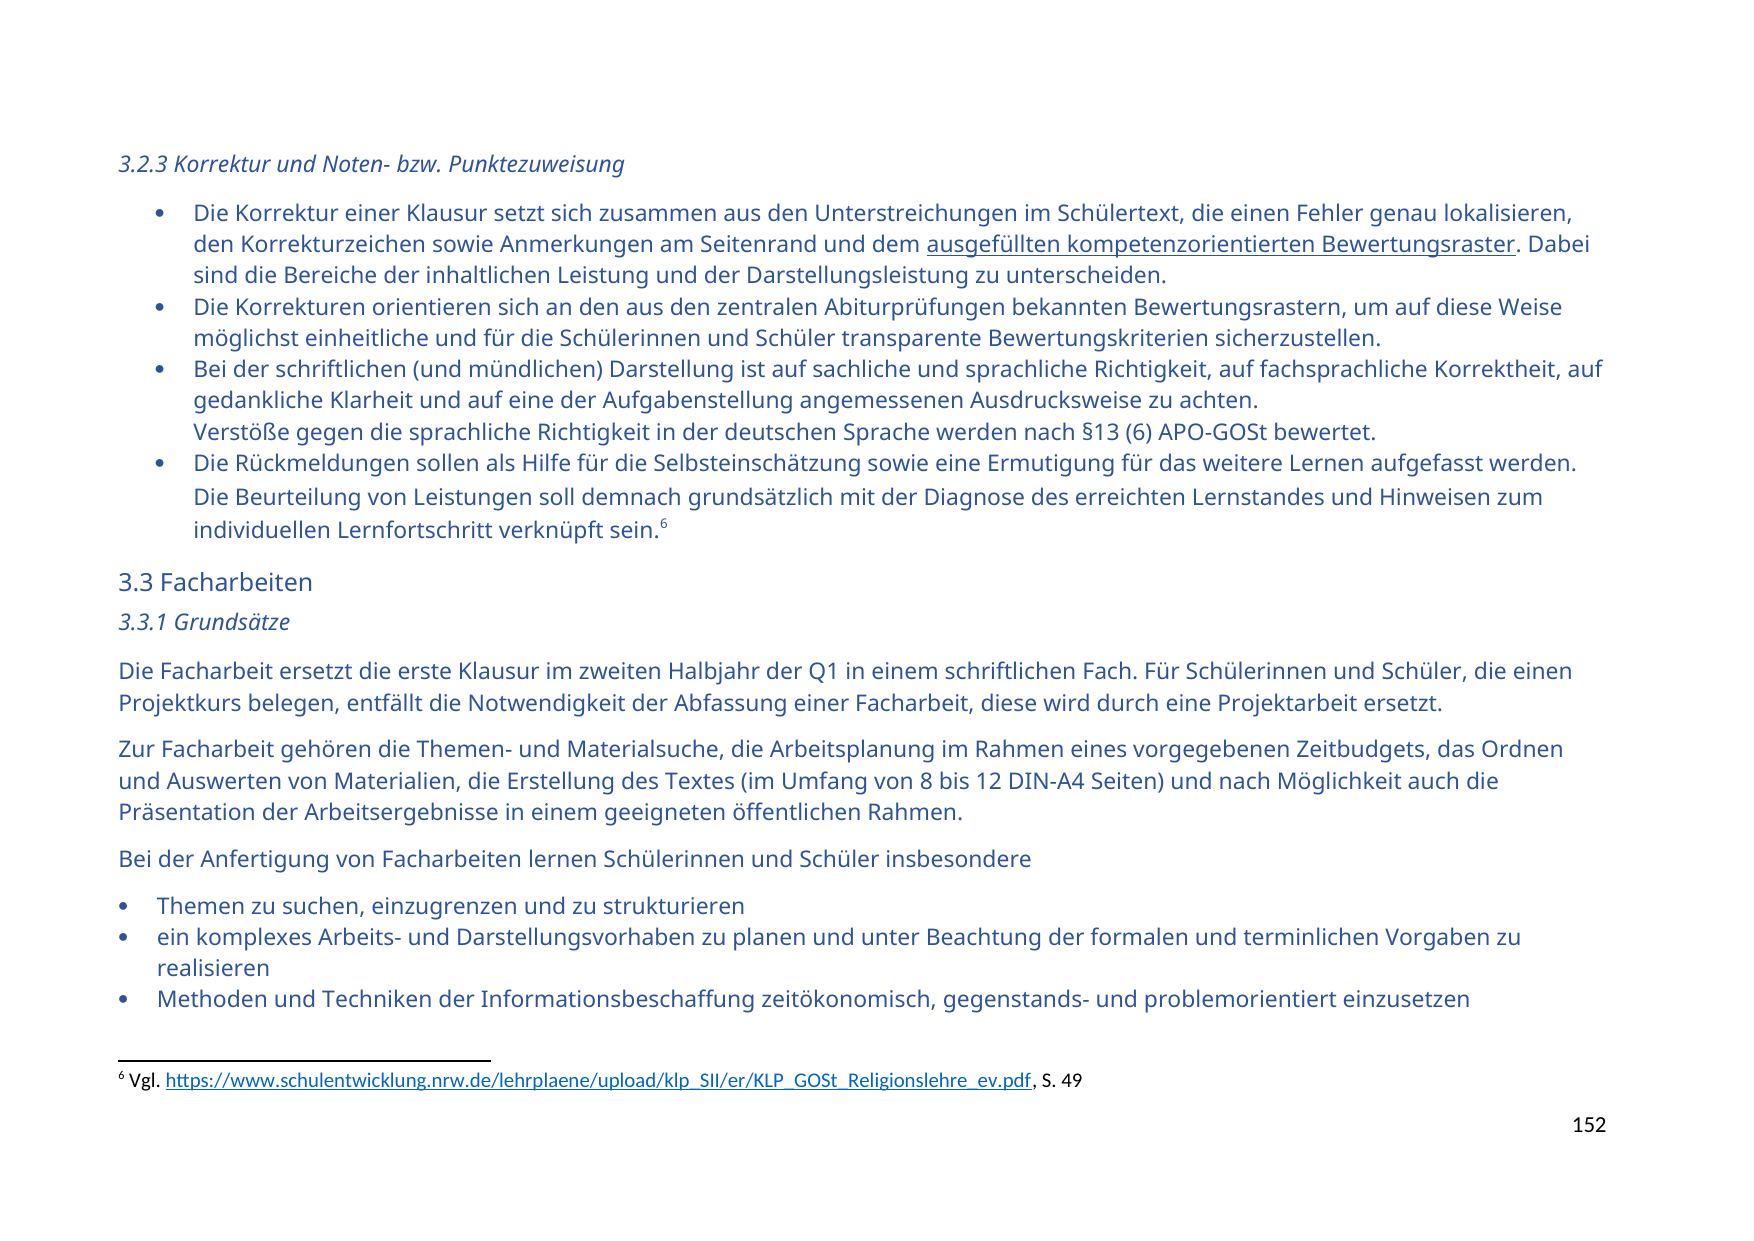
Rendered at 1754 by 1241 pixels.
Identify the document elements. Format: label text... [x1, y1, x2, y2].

list ein komplexes Arbeits- und Darstellungsvorhaben zu planen und unter Beachtung der formalen und terminlichen Vorgaben zu realisieren [119, 921, 1606, 983]
list Die Rückmeldungen sollen als Hilfe für die Selbsteinschätzung sowie eine Ermutigung für das weitere Lernen aufgefasst werden. Die Beurteilung von Leistungen soll demnach grundsätzlich mit der Diagnose des erreichten Lernstandes und Hinweisen zum individuellen Lernfortschritt verknüpft sein. [156, 447, 1606, 546]
text Bei der Anfertigung von Facharbeiten lernen Schülerinnen und Schüler insbesondere [118, 843, 1606, 874]
list Bei der schriftlichen (und mündlichen) Darstellung ist auf sachliche und sprachliche Richtigkeit, auf fachsprachliche Korrektheit, auf gedankliche Klarheit und auf eine der Aufgabenstellung angemessenen Ausdrucksweise zu achten. Verstöße gegen die sprachliche Richtigkeit in der deutschen Sprache werden nach §13 (6) APO-GOSt bewertet. [156, 353, 1606, 447]
list Die Korrektur einer Klausur setzt sich zusammen aus den Unterstreichungen im Schülertext, die einen Fehler genau lokalisieren, den Korrekturzeichen sowie Anmerkungen am Seitenrand und dem ausgefüllten kompetenzorientierten Bewertungsraster. Dabei sind die Bereiche der inhaltlichen Leistung und der Darstellungsleistung zu unterscheiden. [156, 197, 1606, 291]
list Themen zu suchen, einzugrenzen und zu strukturieren [119, 889, 1606, 921]
list Die Korrekturen orientieren sich an den aus den zentralen Abiturprüfungen bekannten Bewertungsrastern, um auf diese Weise möglichst einheitliche und für die Schülerinnen und Schüler transparente Bewertungskriterien sicherzustellen. [156, 291, 1606, 353]
subtitle 3.2.3 Korrektur und Noten- bzw. Punktezuweisung [118, 148, 1606, 179]
subtitle 3.3.1 Grundsätze [118, 606, 1606, 637]
list Methoden und Techniken der Informationsbeschaffung zeitökonomisch, gegenstands- und problemorientiert einzusetzen [119, 983, 1606, 1014]
subtitle 3.3 Facharbeiten [118, 565, 1606, 599]
text Die Facharbeit ersetzt die erste Klausur im zweiten Halbjahr der Q1 in einem schriftlichen Fach. Für Schülerinnen und Schüler, die einen Projektkurs belegen, entfällt die Notwendigkeit der Abfassung einer Facharbeit, diese wird durch eine Projektarbeit ersetzt. [118, 655, 1606, 718]
text Zur Facharbeit gehören die Themen- und Materialsuche, die Arbeitsplanung im Rahmen eines vorgegebenen Zeitbudgets, das Ordnen und Auswerten von Materialien, die Erstellung des Textes (im Umfang von 8 bis 12 DIN-A4 Seiten) und nach Möglichkeit auch die Präsentation der Arbeitsergebnisse in einem geeigneten öffentlichen Rahmen. [118, 733, 1606, 827]
